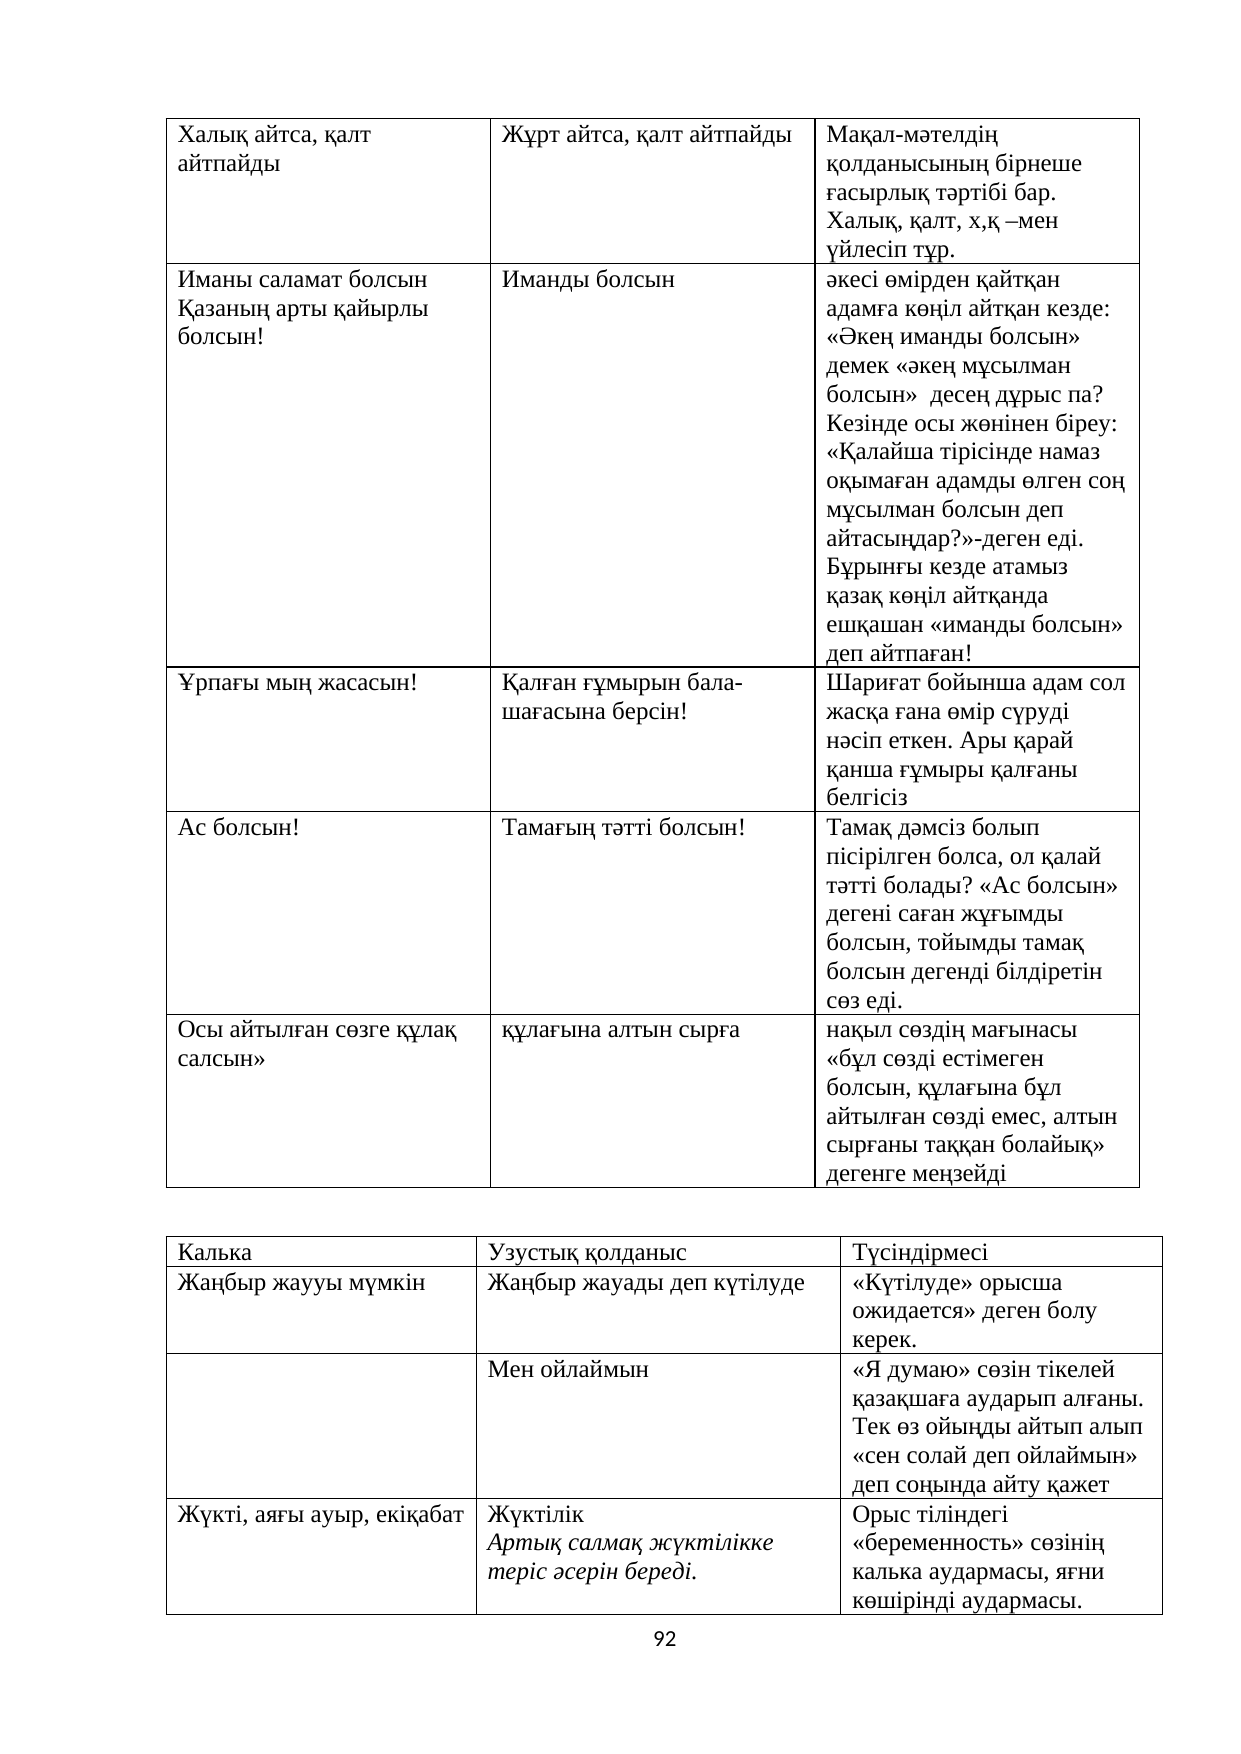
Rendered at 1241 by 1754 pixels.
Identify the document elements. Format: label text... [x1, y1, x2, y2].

table_cell [167, 1354, 476, 1498]
table_cell Жаңбыр жауады деп күтілуде [477, 1267, 840, 1353]
table_cell Осы айтылған сөзге құлақ салсын» [167, 1015, 490, 1187]
table_cell Ұрпағы мың жасасын! [167, 668, 490, 811]
table_cell Жаңбыр жаууы мүмкін [167, 1267, 476, 1353]
table_cell Жүкті, аяғы ауыр, екіқабат [167, 1499, 476, 1614]
table_cell Ас болсын! [167, 812, 490, 1013]
table_cell Тамақ дәмсіз болып пісірілген болса, ол қалай тәтті болады? «Ас болсын» дегені саған жұғымды болсын, тойымды тамақ болсын дегенді білдіретін сөз еді. [816, 812, 1139, 1013]
table_cell Иманды болсын [491, 264, 814, 666]
table_cell Орыс тіліндегі «беременность» сөзінің калька аудармасы, яғни көшірінді аудармасы. [841, 1499, 1162, 1614]
table_cell «Күтілуде» орысша ожидается» деген болу керек. [841, 1267, 1162, 1353]
table_cell Жұрт айтса, қалт айтпайды [491, 119, 814, 263]
table_cell нақыл сөздің мағынасы «бұл сөзді естімеген болсын, құлағына бұл айтылған сөзді емес, алтын сырғаны таққан болайық» дегенге меңзейді [816, 1015, 1139, 1187]
table_cell Мен ойлаймын [477, 1354, 840, 1498]
table_cell Жүктілік Артық салмақ жүктілікке теріс әсерін береді. [477, 1499, 840, 1614]
table_cell Тамағың тәтті болсын! [491, 812, 814, 1013]
table_cell Иманы саламат болсын Қазаның арты қайырлы болсын! [167, 264, 490, 666]
table_cell Халық айтса, қалт айтпайды [167, 119, 490, 263]
table_cell Мақал-мәтелдің қолданысының бірнеше ғасырлық тәртібі бар. Халық, қалт, х,қ –мен үйлесіп тұр. [816, 119, 1139, 263]
table_cell «Я думаю» сөзін тікелей қазақшаға аударып алғаны. Тек өз ойыңды айтып алып «сен солай деп ойлаймын» деп соңында айту қажет [841, 1354, 1162, 1498]
table_cell әкесi өмiрден қайтқан адамға көңiл айтқан кезде: «Әкең иманды болсын» демек «әкең мұсылман болсын» десең дұрыс па? Кезiнде осы жөнiнен бiреу: «Қалайша тiрiсiнде намаз оқымаған адамды өлген соң мұсылман болсын деп айтасыңдар?»-деген едi. Бұрынғы кезде атамыз қазақ көңiл айтқанда ешқашан «иманды болсын» деп айтпаған! [816, 264, 1139, 666]
table_cell Шариғат бойынша адам сол жасқа ғана өмір сүруді нәсіп еткен. Ары қарай қанша ғұмыры қалғаны белгісіз [816, 668, 1139, 811]
table_header Калька [167, 1237, 476, 1266]
table_header Түсіндірмесі [841, 1237, 1162, 1266]
table_cell құлағына алтын сырға [491, 1015, 814, 1187]
table_cell Қалған ғұмырын бала-шағасына берсін! [491, 668, 814, 811]
table_header Узустық қолданыс [477, 1237, 840, 1266]
